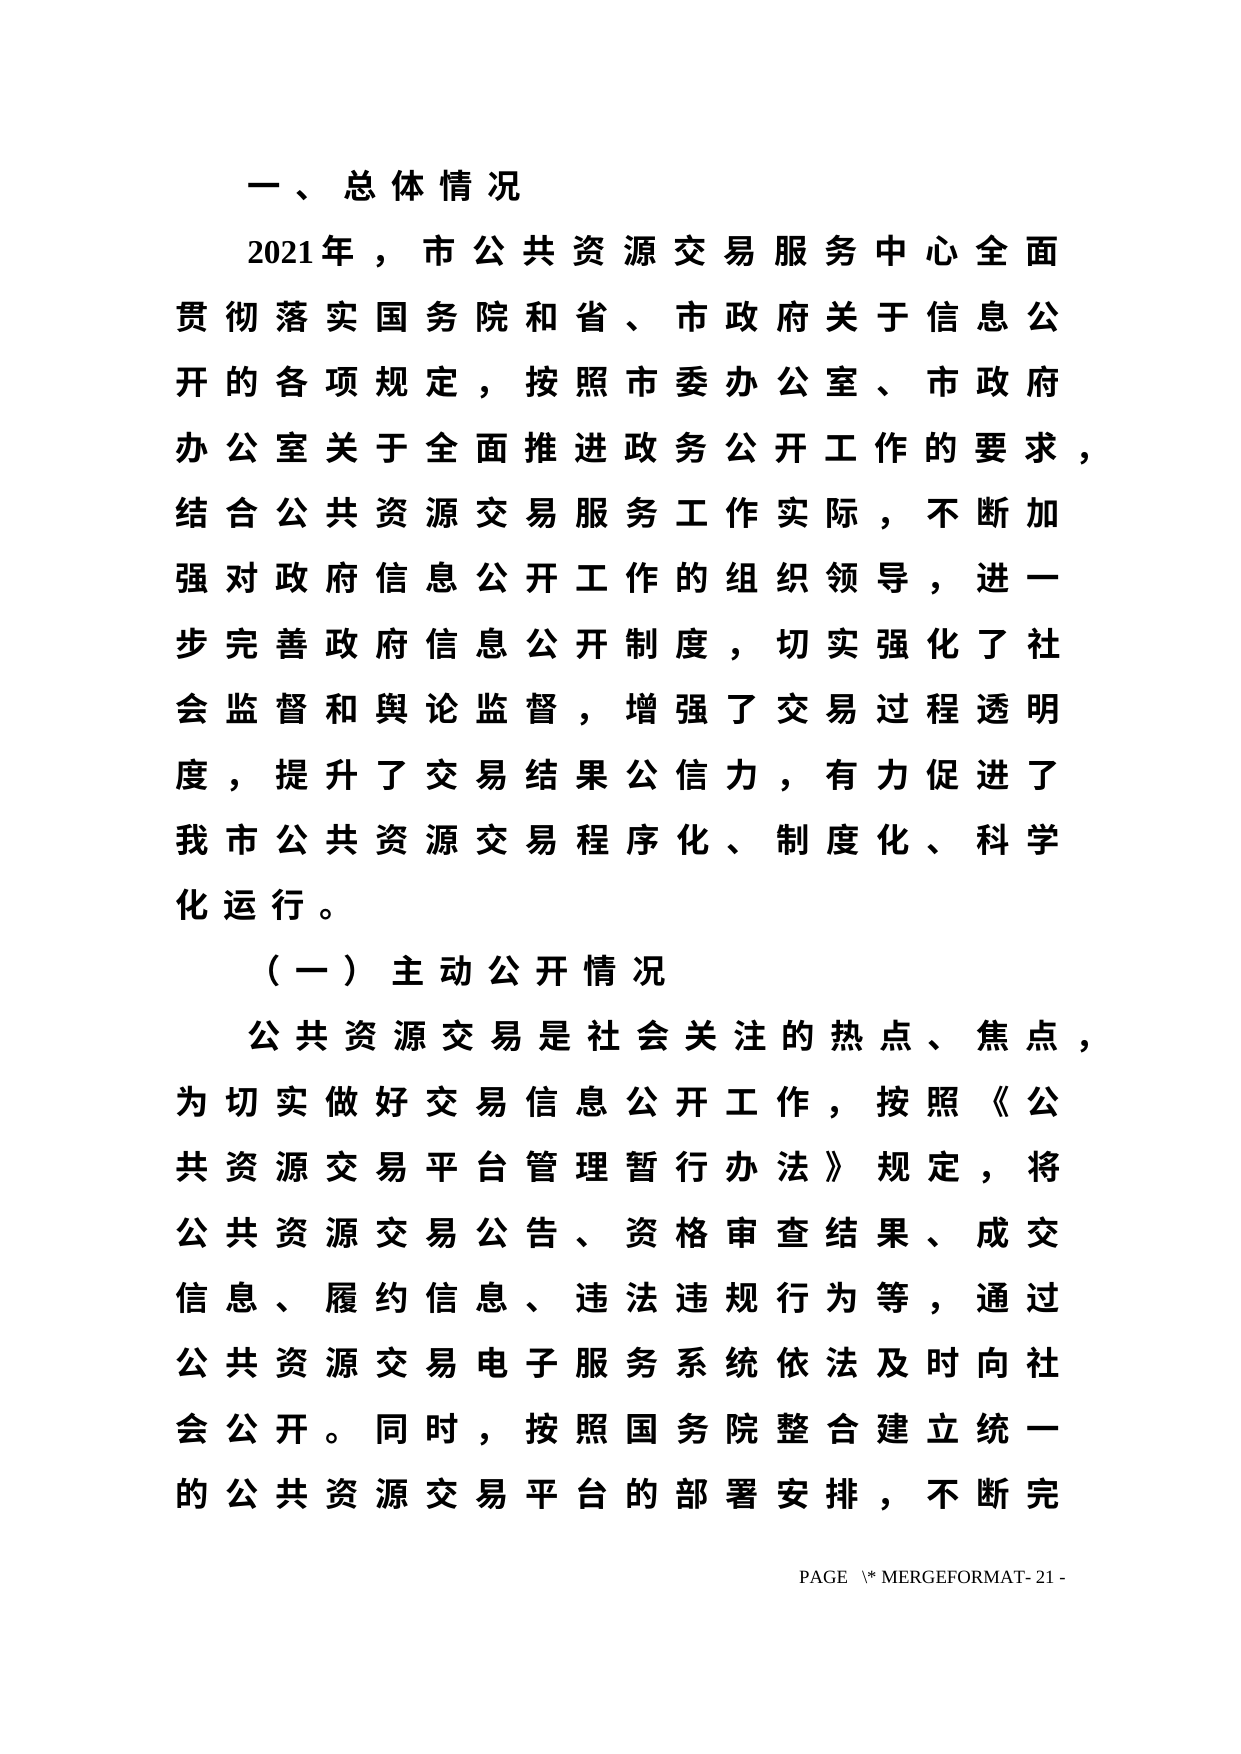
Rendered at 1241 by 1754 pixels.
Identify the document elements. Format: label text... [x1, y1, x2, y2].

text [175, 1001, 1075, 1525]
text 一、总体情况 [175, 151, 1075, 216]
text 2021年，市公共资源交易服务中心全面贯彻落实国务院和省、市政府关于信息公开的各项规定，按照市委办公室、市政府办公室关于全面推进政务公开工作的要求，结合公共资源交易服务工作实际，不断加强对政府信息公开工作的组织领导，进一步完善政府信息公开制度，切实强化了社会监督和舆论监督，增强了交易过程透明度，提升了交易结果公信力，有力促进了我市公共资源交易程序化、制度化、科学化运行。 [175, 216, 1075, 936]
text （一）主动公开情况 [175, 936, 1075, 1001]
